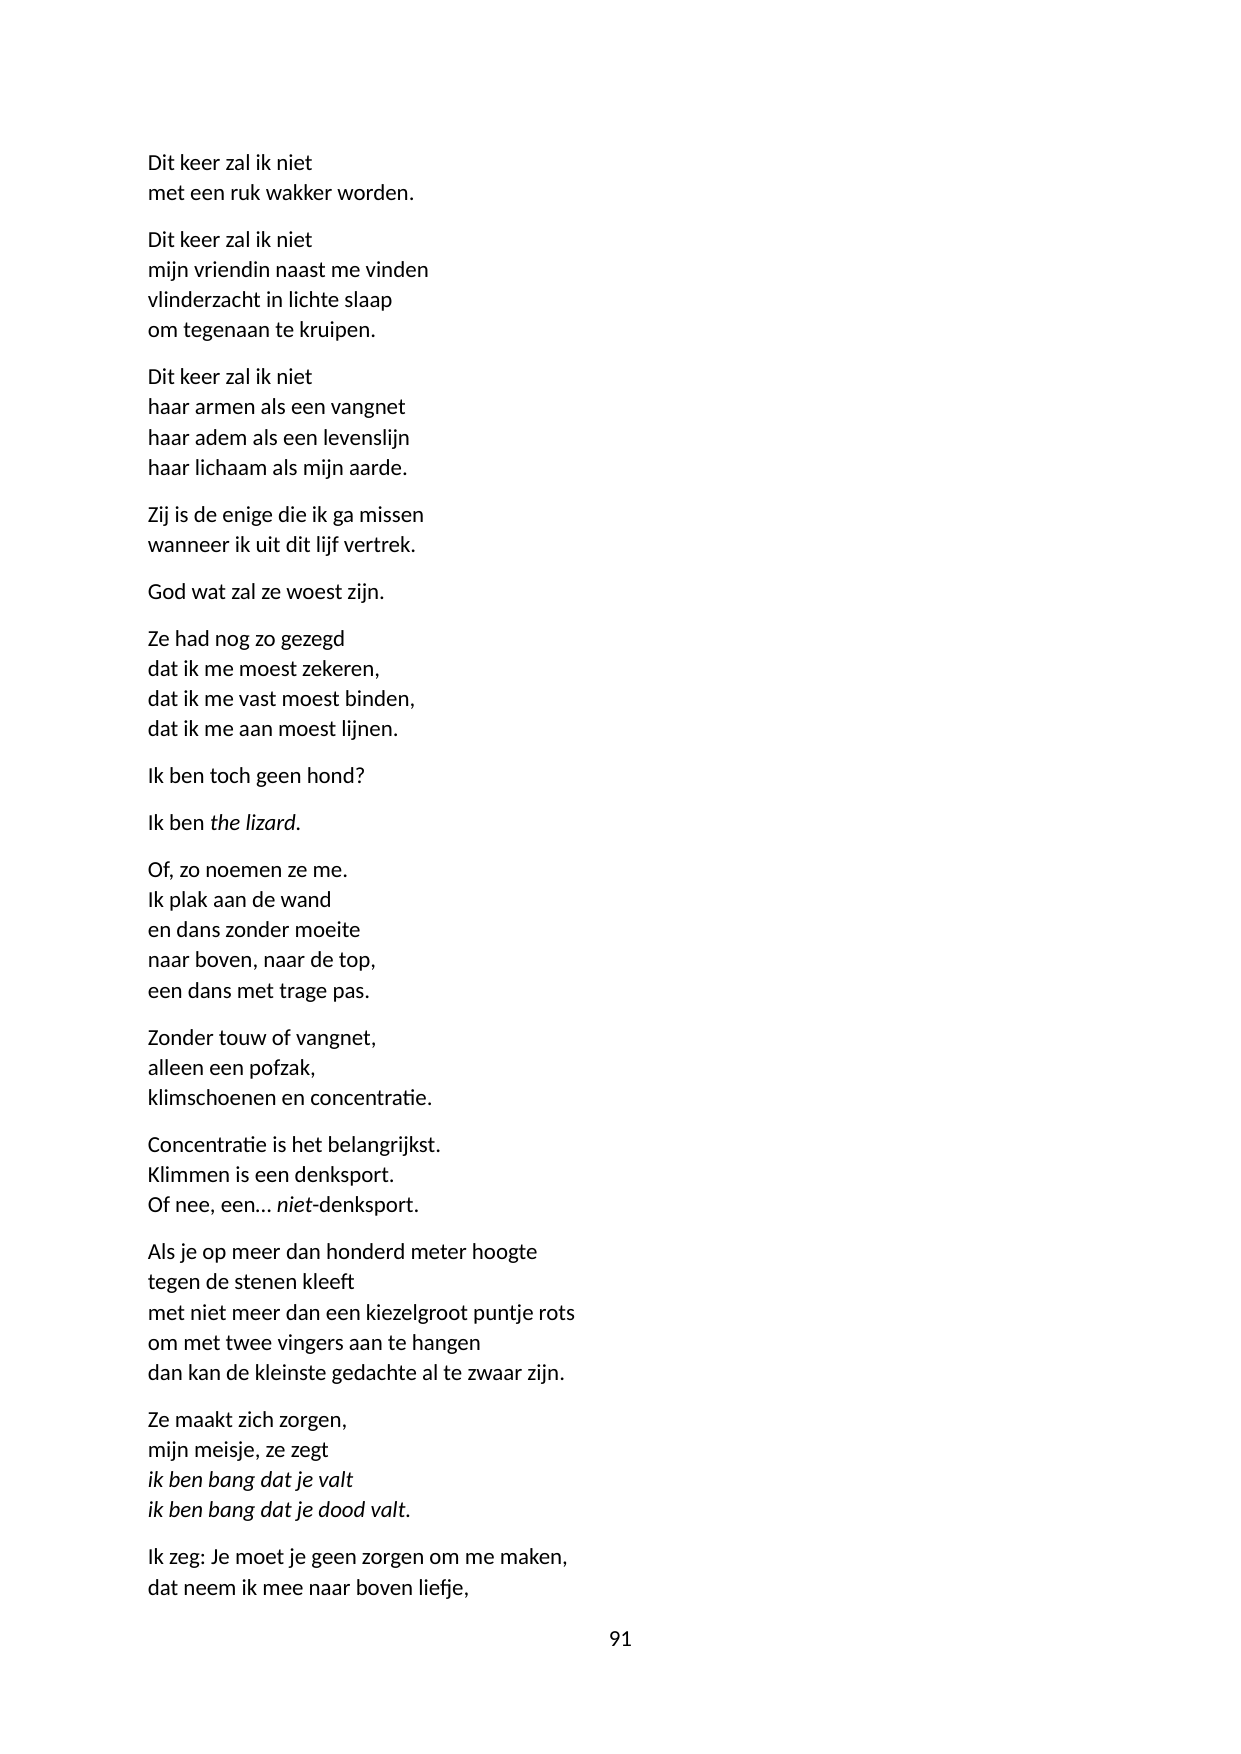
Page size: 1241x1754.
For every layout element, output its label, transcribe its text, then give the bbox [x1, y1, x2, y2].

text Dit keer zal ik niet haar armen als een vangnet haar adem als een levenslijn haar lichaam als mijn aarde. [148, 362, 1093, 481]
text Ik ben toch geen hond? [148, 761, 1093, 789]
text Concentratie is het belangrijkst. Klimmen is een denksport. Of nee, een… niet-denksport. [148, 1130, 1093, 1218]
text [148, 1542, 1093, 1601]
text Of, zo noemen ze me. Ik plak aan de wand en dans zonder moeite naar boven, naar de top, een dans met trage pas. [148, 855, 1093, 1004]
text Dit keer zal ik niet met een ruk wakker worden. [148, 148, 1093, 206]
text Zij is de enige die ik ga missen wanneer ik uit dit lijf vertrek. [148, 500, 1093, 558]
text Als je op meer dan honderd meter hoogte tegen de stenen kleeft met niet meer dan een kiezelgroot puntje rots om met twee vingers aan te hangen dan kan de kleinste gedachte al te zwaar zijn. [148, 1237, 1093, 1386]
text Dit keer zal ik niet mijn vriendin naast me vinden vlinderzacht in lichte slaap om tegenaan te kruipen. [148, 225, 1093, 343]
text God wat zal ze woest zijn. [148, 577, 1093, 605]
text Ze had nog zo gezegd dat ik me moest zekeren, dat ik me vast moest binden, dat ik me aan moest lijnen. [148, 624, 1093, 742]
text Ik ben the lizard. [148, 808, 1093, 836]
text Ze maakt zich zorgen, mijn meisje, ze zegt ik ben bang dat je valt ik ben bang dat je dood valt. [148, 1405, 1093, 1523]
text Zonder touw of vangnet, alleen een pofzak, klimschoenen en concentratie. [148, 1023, 1093, 1111]
